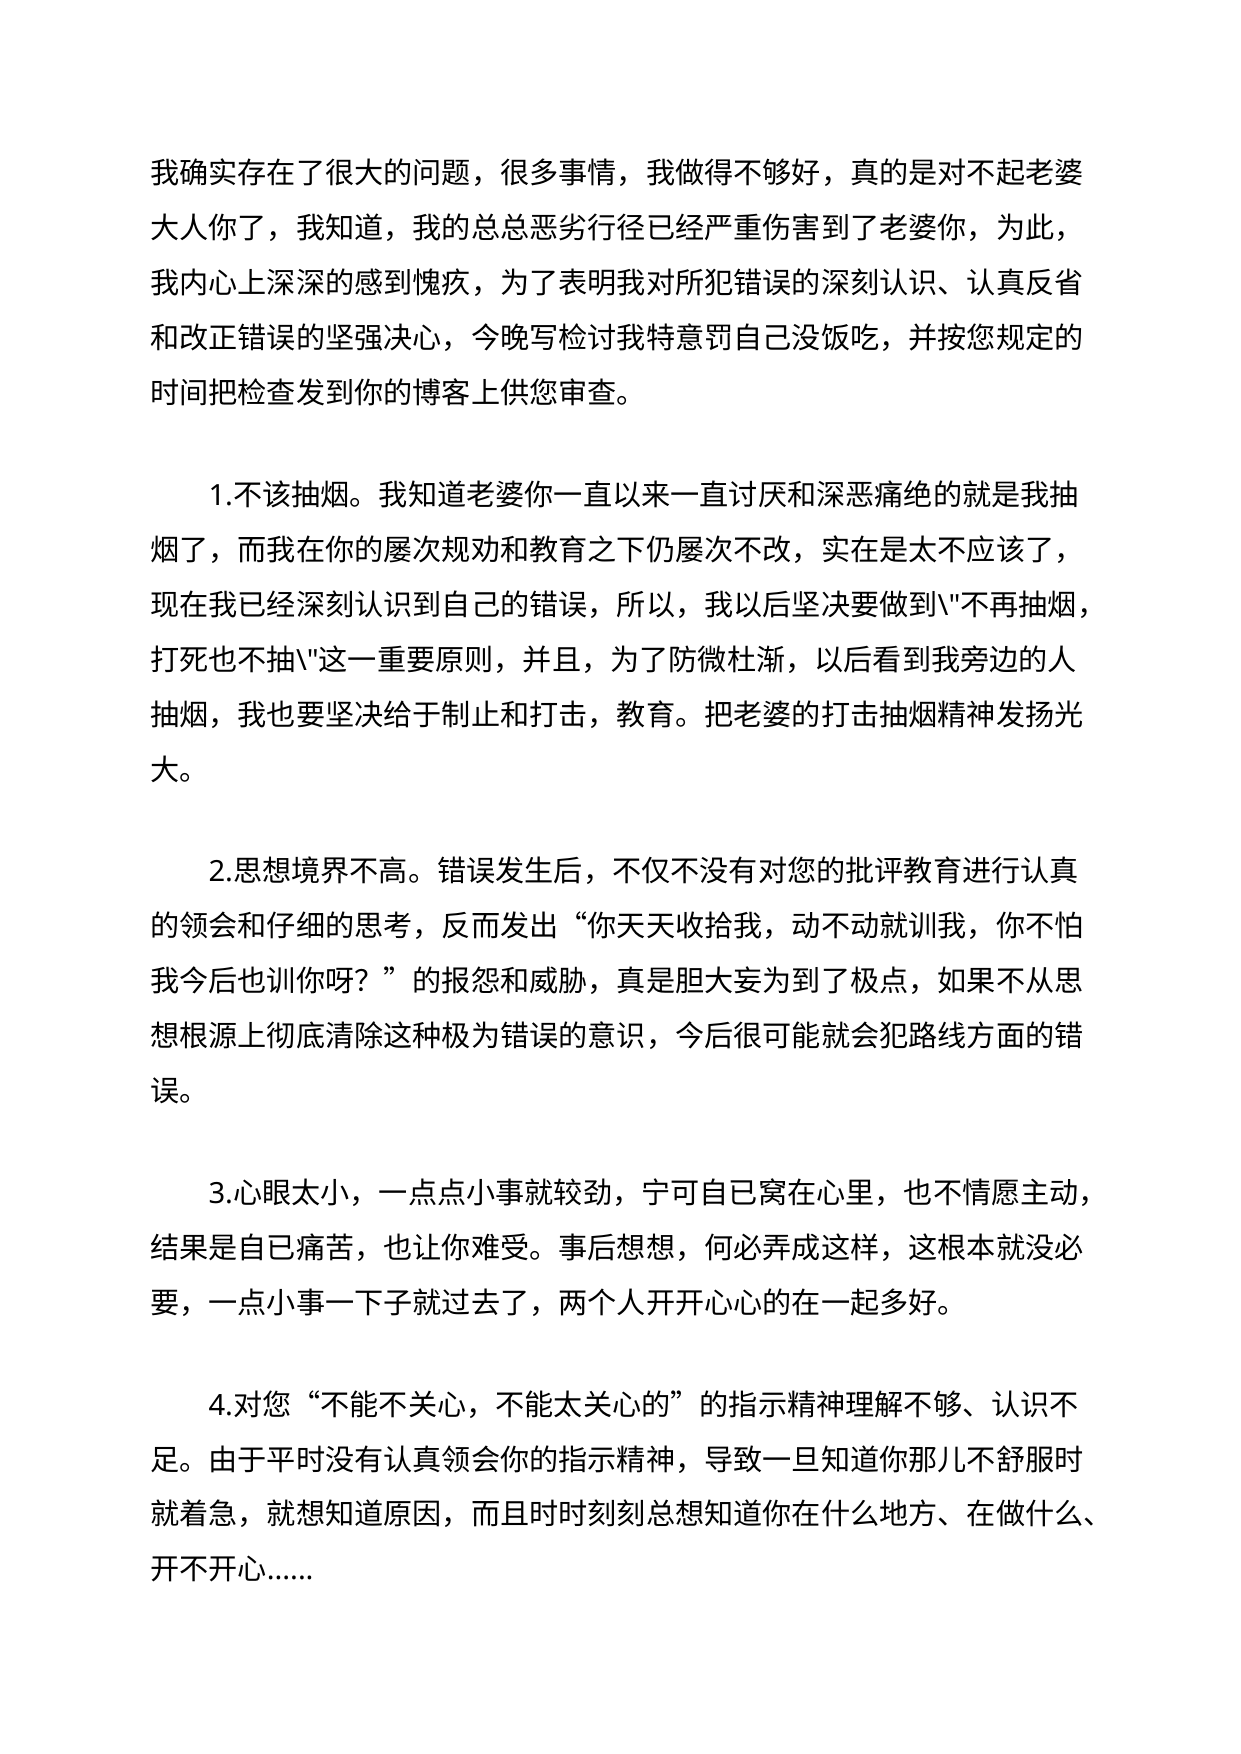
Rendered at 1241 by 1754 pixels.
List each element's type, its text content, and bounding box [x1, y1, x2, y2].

text 4.对您“不能不关心，不能太关心的”的指示精神理解不够、认识不足。由于平时没有认真领会你的指示精神，导致一旦知道你那儿不舒服时就着急，就想知道原因，而且时时刻刻总想知道你在什么地方、在做什么、开不开心...... [150, 1381, 1090, 1588]
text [150, 150, 1090, 412]
text 3.心眼太小，一点点小事就较劲，宁可自已窝在心里，也不情愿主动，结果是自已痛苦，也让你难受。事后想想，何必弄成这样，这根本就没必要，一点小事一下子就过去了，两个人开开心心的在一起多好。 [150, 1169, 1090, 1322]
text 1.不该抽烟。我知道老婆你一直以来一直讨厌和深恶痛绝的就是我抽烟了，而我在你的屡次规劝和教育之下仍屡次不改，实在是太不应该了，现在我已经深刻认识到自己的错误，所以，我以后坚决要做到\"不再抽烟，打死也不抽\"这一重要原则，并且，为了防微杜渐，以后看到我旁边的人抽烟，我也要坚决给于制止和打击，教育。把老婆的打击抽烟精神发扬光大。 [150, 471, 1090, 788]
text 2.思想境界不高。错误发生后，不仅不没有对您的批评教育进行认真的领会和仔细的思考，反而发出“你天天收拾我，动不动就训我，你不怕我今后也训你呀？”的报怨和威胁，真是胆大妄为到了极点，如果不从思想根源上彻底清除这种极为错误的意识，今后很可能就会犯路线方面的错误。 [150, 848, 1090, 1110]
